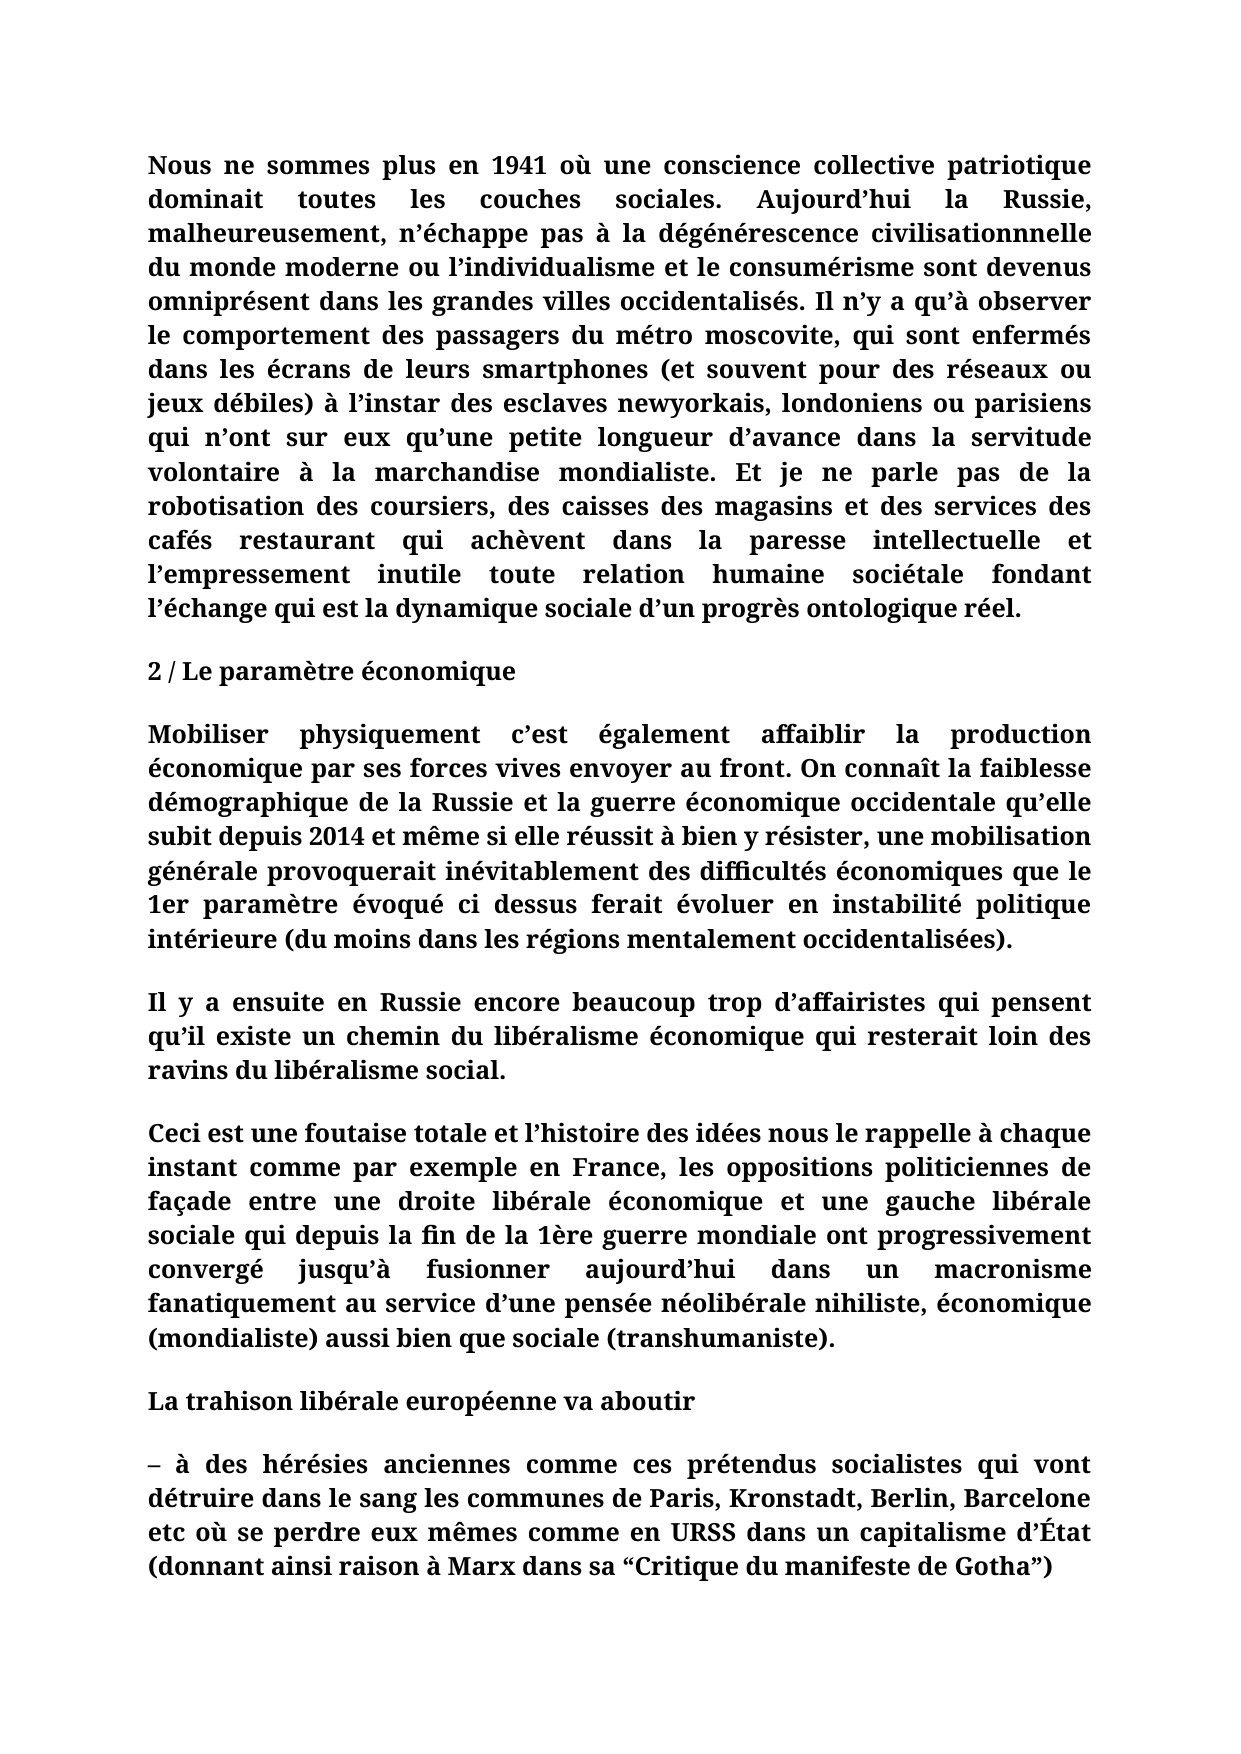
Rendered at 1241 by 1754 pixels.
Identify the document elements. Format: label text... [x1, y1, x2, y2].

text Il y a ensuite en Russie encore beaucoup trop d’affairistes qui pensent qu’il existe un chemin du libéralisme économique qui resterait loin des ravins du libéralisme social. [148, 984, 1093, 1087]
text Nous ne sommes plus en 1941 où une conscience collective patriotique dominait toutes les couches sociales. Aujourd’hui la Russie, malheureusement, n’échappe pas à la dégénérescence civilisationnnelle du monde moderne ou l’individualisme et le consumérisme sont devenus omniprésent dans les grandes villes occidentalisés. Il n’y a qu’à observer le comportement des passagers du métro moscovite, qui sont enfermés dans les écrans de leurs smartphones (et souvent pour des réseaux ou jeux débiles) à l’instar des esclaves newyorkais, londoniens ou parisiens qui n’ont sur eux qu’une petite longueur d’avance dans la servitude volontaire à la marchandise mondialiste. Et je ne parle pas de la robotisation des coursiers, des caisses des magasins et des services des cafés restaurant qui achèvent dans la paresse intellectuelle et l’empressement inutile toute relation humaine sociétale fondant l’échange qui est la dynamique sociale d’un progrès ontologique réel. [148, 148, 1093, 624]
text 2 / Le paramètre économique [148, 654, 1093, 688]
text Mobiliser physiquement c’est également affaiblir la production économique par ses forces vives envoyer au front. On connaît la faiblesse démographique de la Russie et la guerre économique occidentale qu’elle subit depuis 2014 et même si elle réussit à bien y résister, une mobilisation générale provoquerait inévitablement des difficultés économiques que le 1er paramètre évoqué ci dessus ferait évoluer en instabilité politique intérieure (du moins dans les régions mentalement occidentalisées). [148, 717, 1093, 955]
text – à des hérésies anciennes comme ces prétendus socialistes qui vont détruire dans le sang les communes de Paris, Kronstadt, Berlin, Barcelone etc où se perdre eux mêmes comme en URSS dans un capitalisme d’État (donnant ainsi raison à Marx dans sa “Critique du manifeste de Gotha”) [148, 1447, 1093, 1583]
text La trahison libérale européenne va aboutir [148, 1383, 1093, 1417]
text Ceci est une foutaise totale et l’histoire des idées nous le rappelle à chaque instant comme par exemple en France, les oppositions politiciennes de façade entre une droite libérale économique et une gauche libérale sociale qui depuis la fin de la 1ère guerre mondiale ont progressivement convergé jusqu’à fusionner aujourd’hui dans un macronisme fanatiquement au service d’une pensée néolibérale nihiliste, économique (mondialiste) aussi bien que sociale (transhumaniste). [148, 1116, 1093, 1354]
